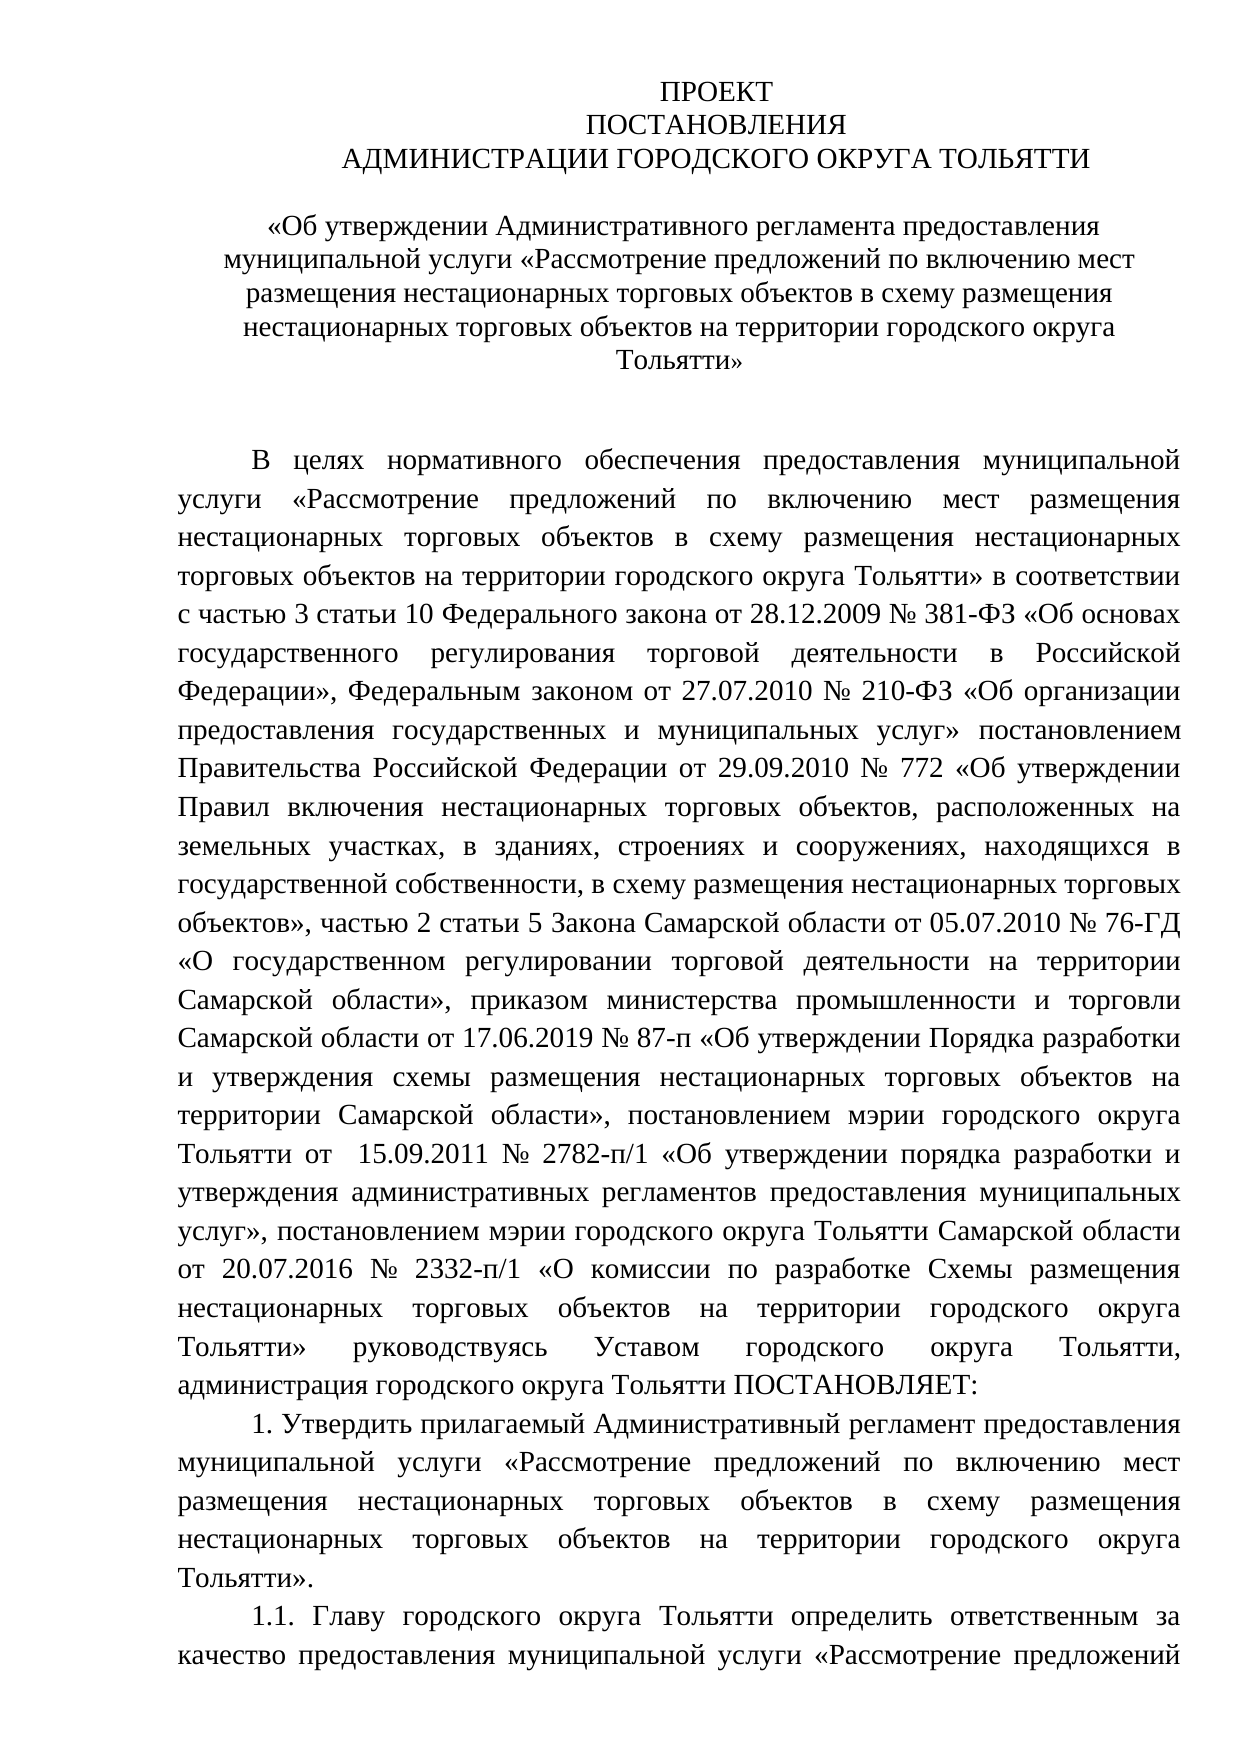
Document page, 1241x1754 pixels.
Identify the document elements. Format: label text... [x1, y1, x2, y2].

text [177, 1598, 1181, 1671]
text ПРОЕКТ [177, 74, 1181, 107]
text «Об утверждении Административного регламента предоставления муниципальной услуги «Рассмотрение предложений по включению мест размещения нестационарных торговых объектов в схему размещения нестационарных торговых объектов на территории городского округа Тольятти» [177, 208, 1181, 376]
text ПОСТАНОВЛЕНИЯ [177, 107, 1181, 141]
text АДМИНИСТРАЦИИ ГОРОДСКОГО ОКРУГА ТОЛЬЯТТИ [177, 141, 1181, 174]
text 1. Утвердить прилагаемый Административный регламент предоставления муниципальной услуги «Рассмотрение предложений по включению мест размещения нестационарных торговых объектов в схему размещения нестационарных торговых объектов на территории городского округа Тольятти». [177, 1406, 1181, 1593]
text В целях нормативного обеспечения предоставления муниципальной услуги «Рассмотрение предложений по включению мест размещения нестационарных торговых объектов в схему размещения нестационарных торговых объектов на территории городского округа Тольятти» в соответствии с частью 3 статьи 10 Федерального закона от 28.12.2009 № 381-ФЗ «Об основах государственного регулирования торговой деятельности в Российской Федерации», Федеральным законом от 27.07.2010 № 210-ФЗ «Об организации предоставления государственных и муниципальных услуг» постановлением Правительства Российской Федерации от 29.09.2010 № 772 «Об утверждении Правил включения нестационарных торговых объектов, расположенных на земельных участках, в зданиях, строениях и сооружениях, находящихся в государственной собственности, в схему размещения нестационарных торговых объектов», частью 2 статьи 5 Закона Самарской области от 05.07.2010 № 76-ГД «О государственном регулировании торговой деятельности на территории Самарской области», приказом министерства промышленности и торговли Самарской области от 17.06.2019 № 87-п «Об утверждении Порядка разработки и утверждения схемы размещения нестационарных торговых объектов на территории Самарской области», постановлением мэрии городского округа Тольятти от 15.09.2011 № 2782-п/1 «Об утверждении порядка разработки и утверждения административных регламентов предоставления муниципальных услуг», постановлением мэрии городского округа Тольятти Самарской области от 20.07.2016 № 2332-п/1 «О комиссии по разработке Схемы размещения нестационарных торговых объектов на территории городского округа Тольятти» руководствуясь Уставом городского округа Тольятти, администрация городского округа Тольятти ПОСТАНОВЛЯЕТ: [177, 442, 1181, 1401]
